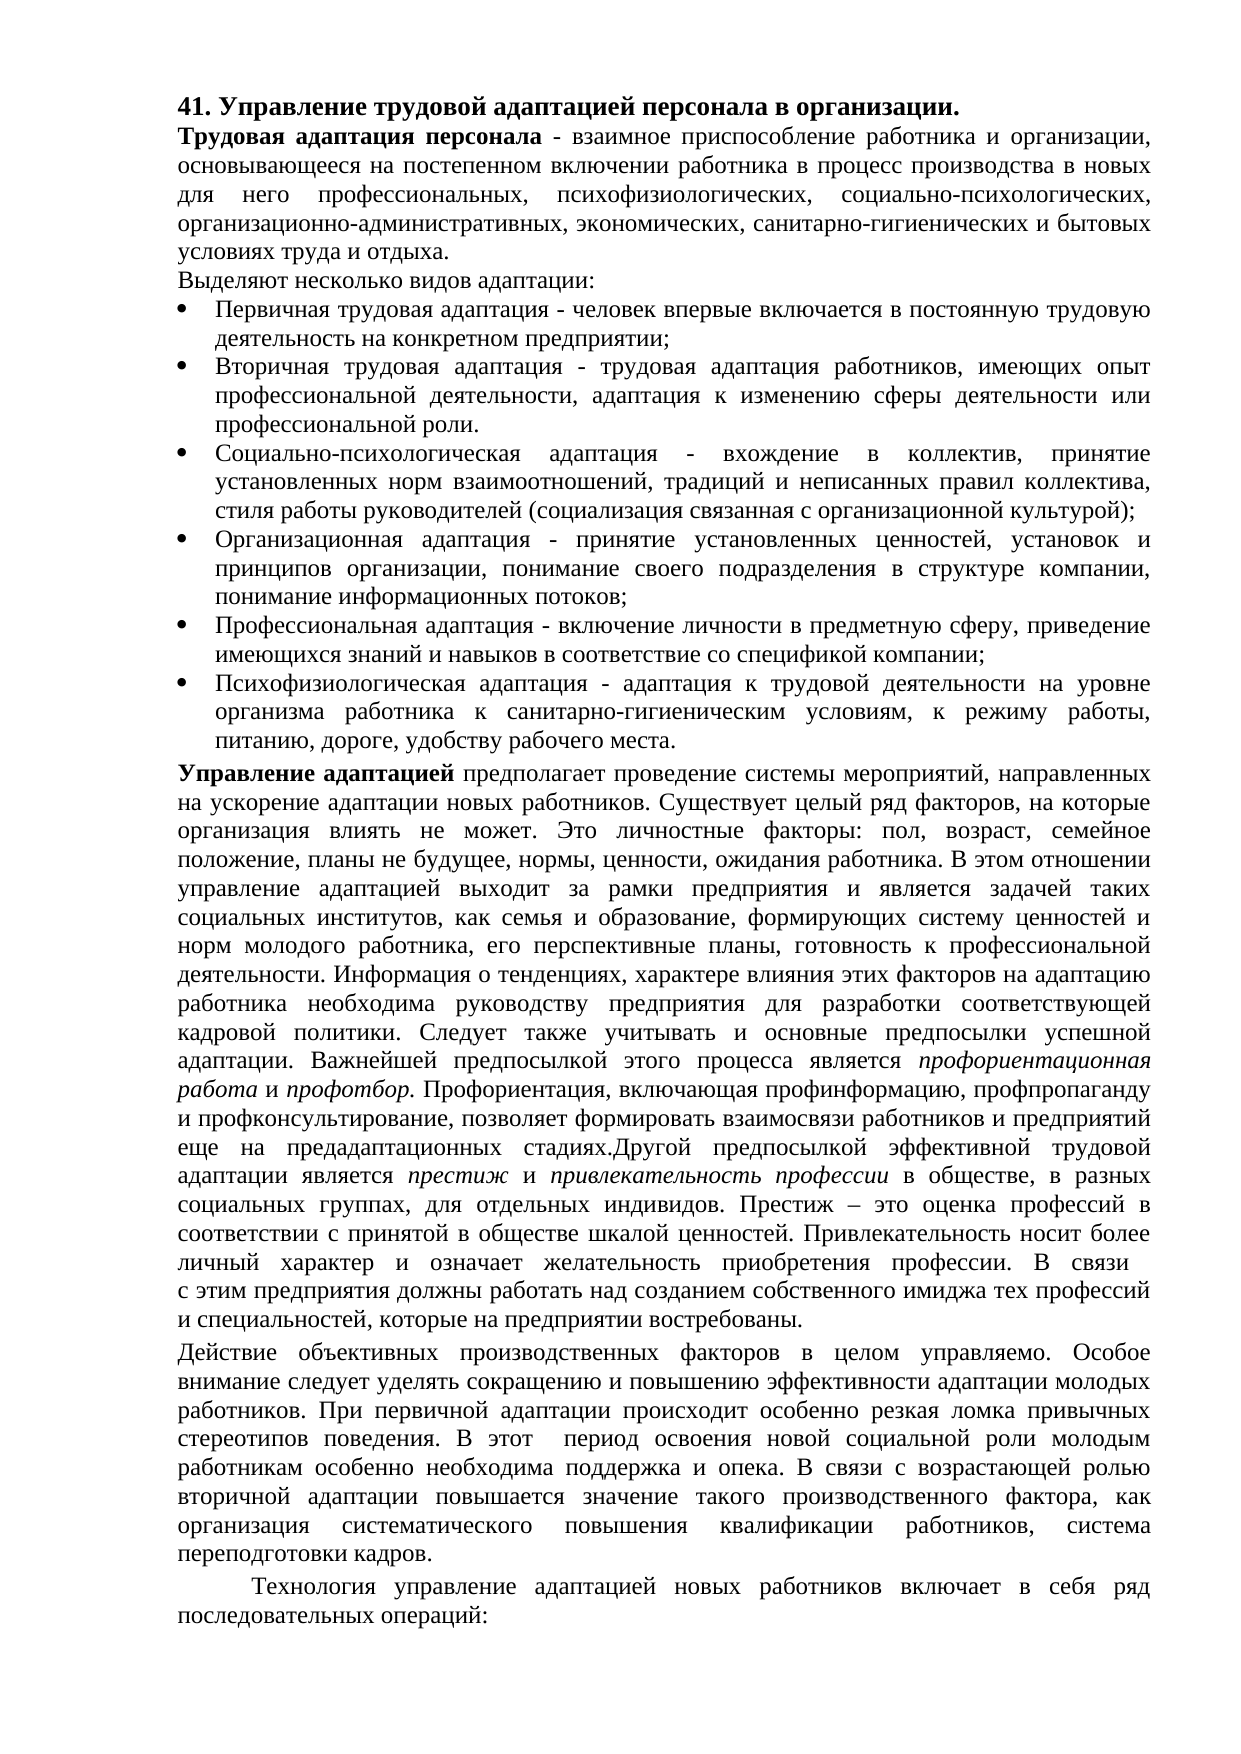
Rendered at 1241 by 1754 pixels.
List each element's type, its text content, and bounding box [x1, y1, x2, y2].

text Технология управление адаптацией новых работников включает в себя ряд последовательных операций: [177, 1571, 1152, 1629]
list Организационная адаптация - принятие установленных ценностей, установок и принципов организации, понимание своего подразделения в структуре компании, понимание информационных потоков; [177, 524, 1152, 610]
text Действие объективных производственных факторов в целом управляемо. Особое внимание следует уделять сокращению и повышению эффективности адаптации молодых работников. При первичной адаптации происходит особенно резкая ломка привычных стереотипов поведения. В этот период освоения новой социальной роли молодым работникам особенно необходима поддержка и опека. В связи с возрастающей ролью вторичной адаптации повышается значение такого производственного фактора, как организация систематического повышения квалификации работников, система переподготовки кадров. [177, 1337, 1152, 1567]
text Трудовая адаптация персонала - взаимное приспособление работника и организации, основывающееся на постепенном включении работника в процесс производства в новых для него профессиональных, психофизиологических, социально-психологических, организационно-административных, экономических, санитарно-гигиенических и бытовых условиях труда и отдыха. [177, 121, 1152, 265]
list Вторичная трудовая адаптация - трудовая адаптация работников, имеющих опыт профессиональной деятельности, адаптация к изменению сферы деятельности или профессиональной роли. [177, 351, 1152, 438]
text Управление адаптацией предполагает проведение системы мероприятий, направленных на ускорение адаптации новых работников. Существует целый ряд факторов, на которые организация влиять не может. Это личностные факторы: пол, возраст, семейное положение, планы не будущее, нормы, ценности, ожидания работника. В этом отношении управление адаптацией выходит за рамки предприятия и является задачей таких социальных институтов, как семья и образование, формирующих систему ценностей и норм молодого работника, его перспективные планы, готовность к профессиональной деятельности. Информация о тенденциях, характере влияния этих факторов на адаптацию работника необходима руководству предприятия для разработки соответствующей кадровой политики. Следует также учитывать и основные предпосылки успешной адаптации. Важнейшей предпосылкой этого процесса является профориентационная работа и профотбор. Профориентация, включающая профинформацию, профпропаганду и профконсультирование, позволяет формировать взаимосвязи работников и предприятий еще на предадаптационных стадиях.Другой предпосылкой эффективной трудовой адаптации является престиж и привлекательность профессии в обществе, в разных социальных группах, для отдельных индивидов. Престиж – это оценка профессий в соответствии с принятой в обществе шкалой ценностей. Привлекательность носит более личный характер и означает желательность приобретения профессии. В связи с этим предприятия должны работать над созданием собственного имиджа тех профессий и специальностей, которые на предприятии востребованы. [177, 758, 1152, 1333]
list Профессиональная адаптация - включение личности в предметную сферу, приведение имеющихся знаний и навыков в соответствие со спецификой компании; [177, 610, 1152, 668]
list Психофизиологическая адаптация - адаптация к трудовой деятельности на уровне организма работника к санитарно-гигиеническим условиям, к режиму работы, питанию, дороге, удобству рабочего места. [177, 668, 1152, 754]
text Выделяют несколько видов адаптации: [177, 265, 1152, 294]
text 41. Управление трудовой адаптацией персонала в организации. [177, 90, 1152, 121]
list Первичная трудовая адаптация - человек впервые включается в постоянную трудовую деятельность на конкретном предприятии; [177, 294, 1152, 351]
list Социально-психологическая адаптация - вхождение в коллектив, принятие установленных норм взаимоотношений, традиций и неписанных правил коллектива, стиля работы руководителей (социализация связанная с организационной культурой); [177, 438, 1152, 524]
